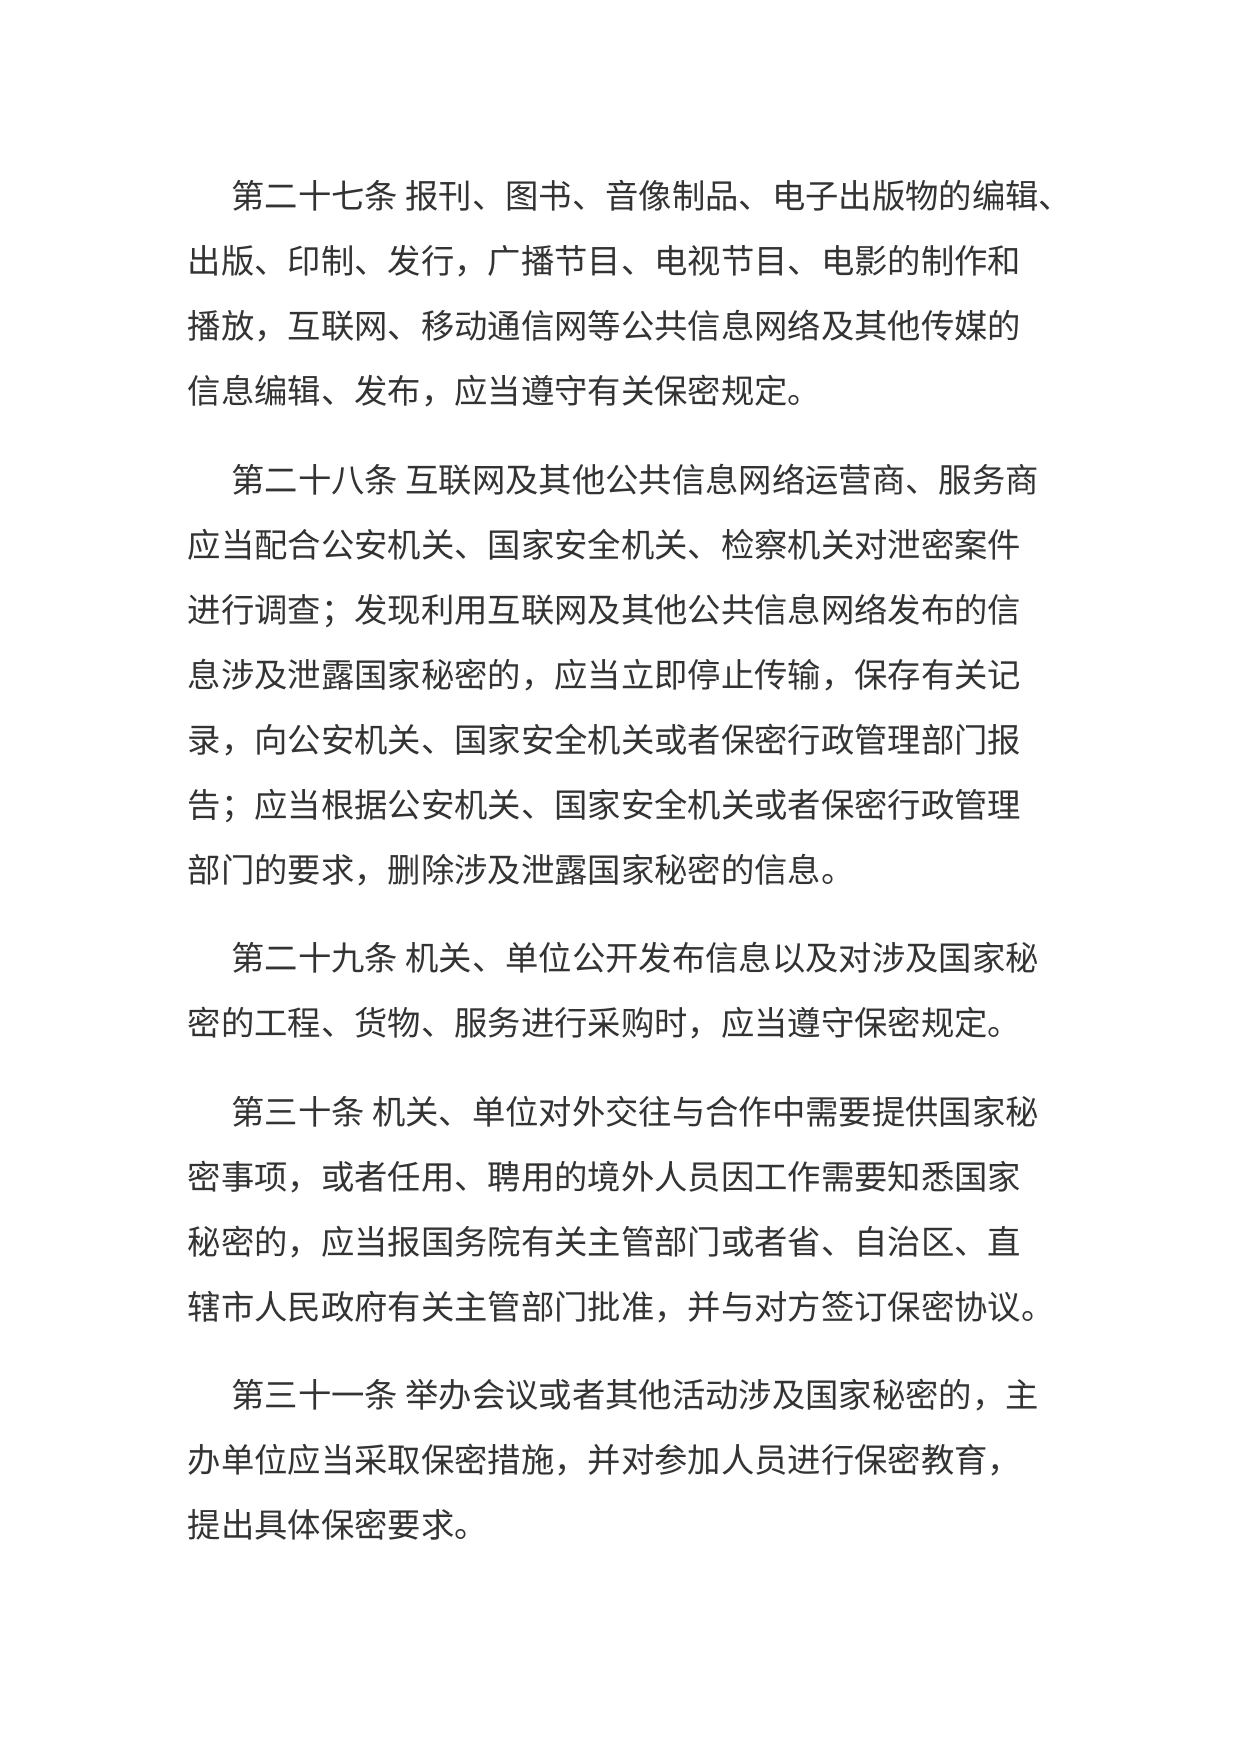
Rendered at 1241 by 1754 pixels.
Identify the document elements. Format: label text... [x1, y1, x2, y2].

text 第三十条 机关、单位对外交往与合作中需要提供国家秘密事项，或者任用、聘用的境外人员因工作需要知悉国家秘密的，应当报国务院有关主管部门或者省、自治区、直辖市人民政府有关主管部门批准，并与对方签订保密协议。 [187, 1077, 1053, 1337]
text 第二十八条 互联网及其他公共信息网络运营商、服务商应当配合公安机关、国家安全机关、检察机关对泄密案件进行调查；发现利用互联网及其他公共信息网络发布的信息涉及泄露国家秘密的，应当立即停止传输，保存有关记录，向公安机关、国家安全机关或者保密行政管理部门报告；应当根据公安机关、国家安全机关或者保密行政管理部门的要求，删除涉及泄露国家秘密的信息。 [187, 445, 1053, 900]
text 第三十一条 举办会议或者其他活动涉及国家秘密的，主办单位应当采取保密措施，并对参加人员进行保密教育，提出具体保密要求。 [187, 1361, 1053, 1556]
text 第二十九条 机关、单位公开发布信息以及对涉及国家秘密的工程、货物、服务进行采购时，应当遵守保密规定。 [187, 924, 1053, 1054]
text 第二十七条 报刊、图书、音像制品、电子出版物的编辑、出版、印制、发行，广播节目、电视节目、电影的制作和播放，互联网、移动通信网等公共信息网络及其他传媒的信息编辑、发布，应当遵守有关保密规定。 [187, 162, 1053, 422]
